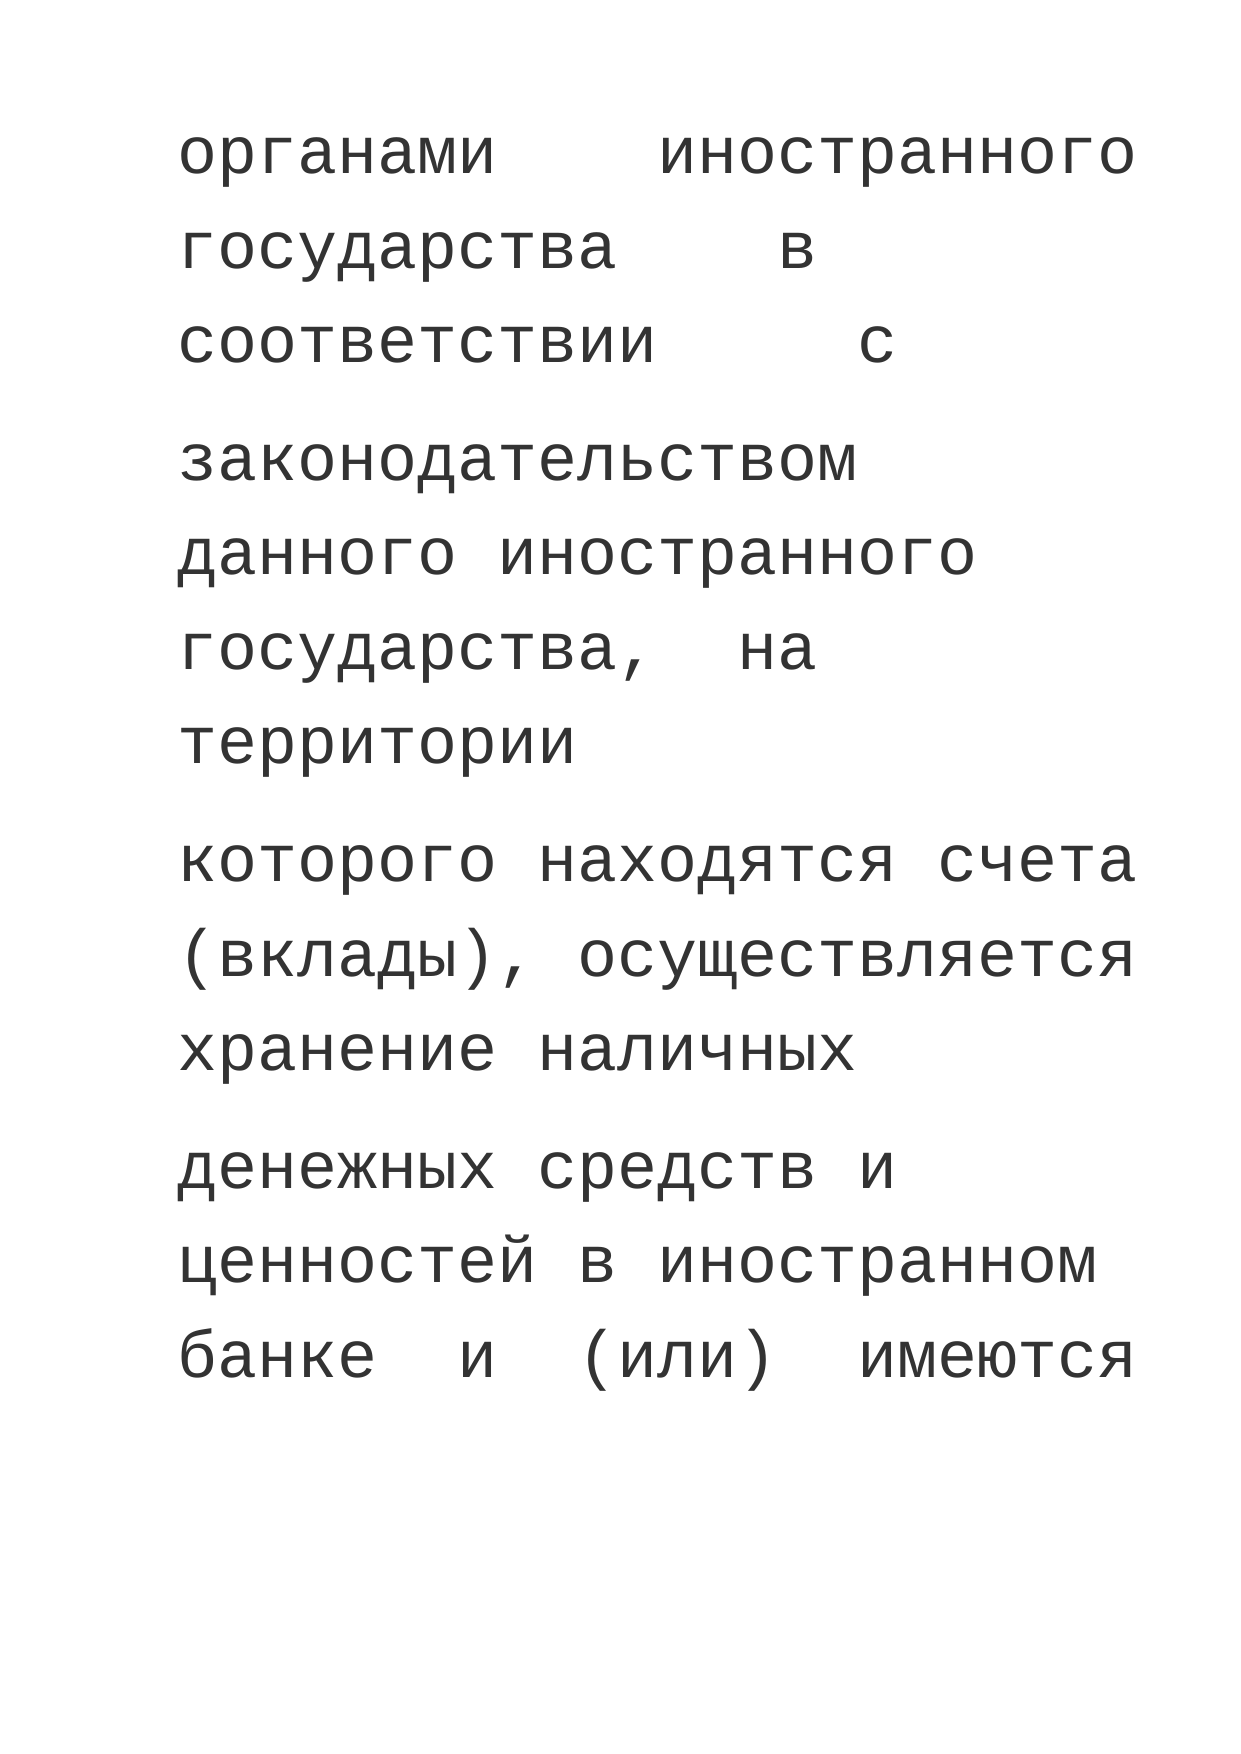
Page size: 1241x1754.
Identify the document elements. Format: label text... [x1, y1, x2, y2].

text денежных средств и ценностей в иностранном банке и (или) имеются [177, 1133, 1152, 1397]
text которого находятся счета (вклады), осуществляется хранение наличных [177, 826, 1152, 1090]
text органами иностранного государства в соответствии с [177, 118, 1152, 382]
text законодательством данного иностранного государства, на территории [177, 425, 1152, 783]
